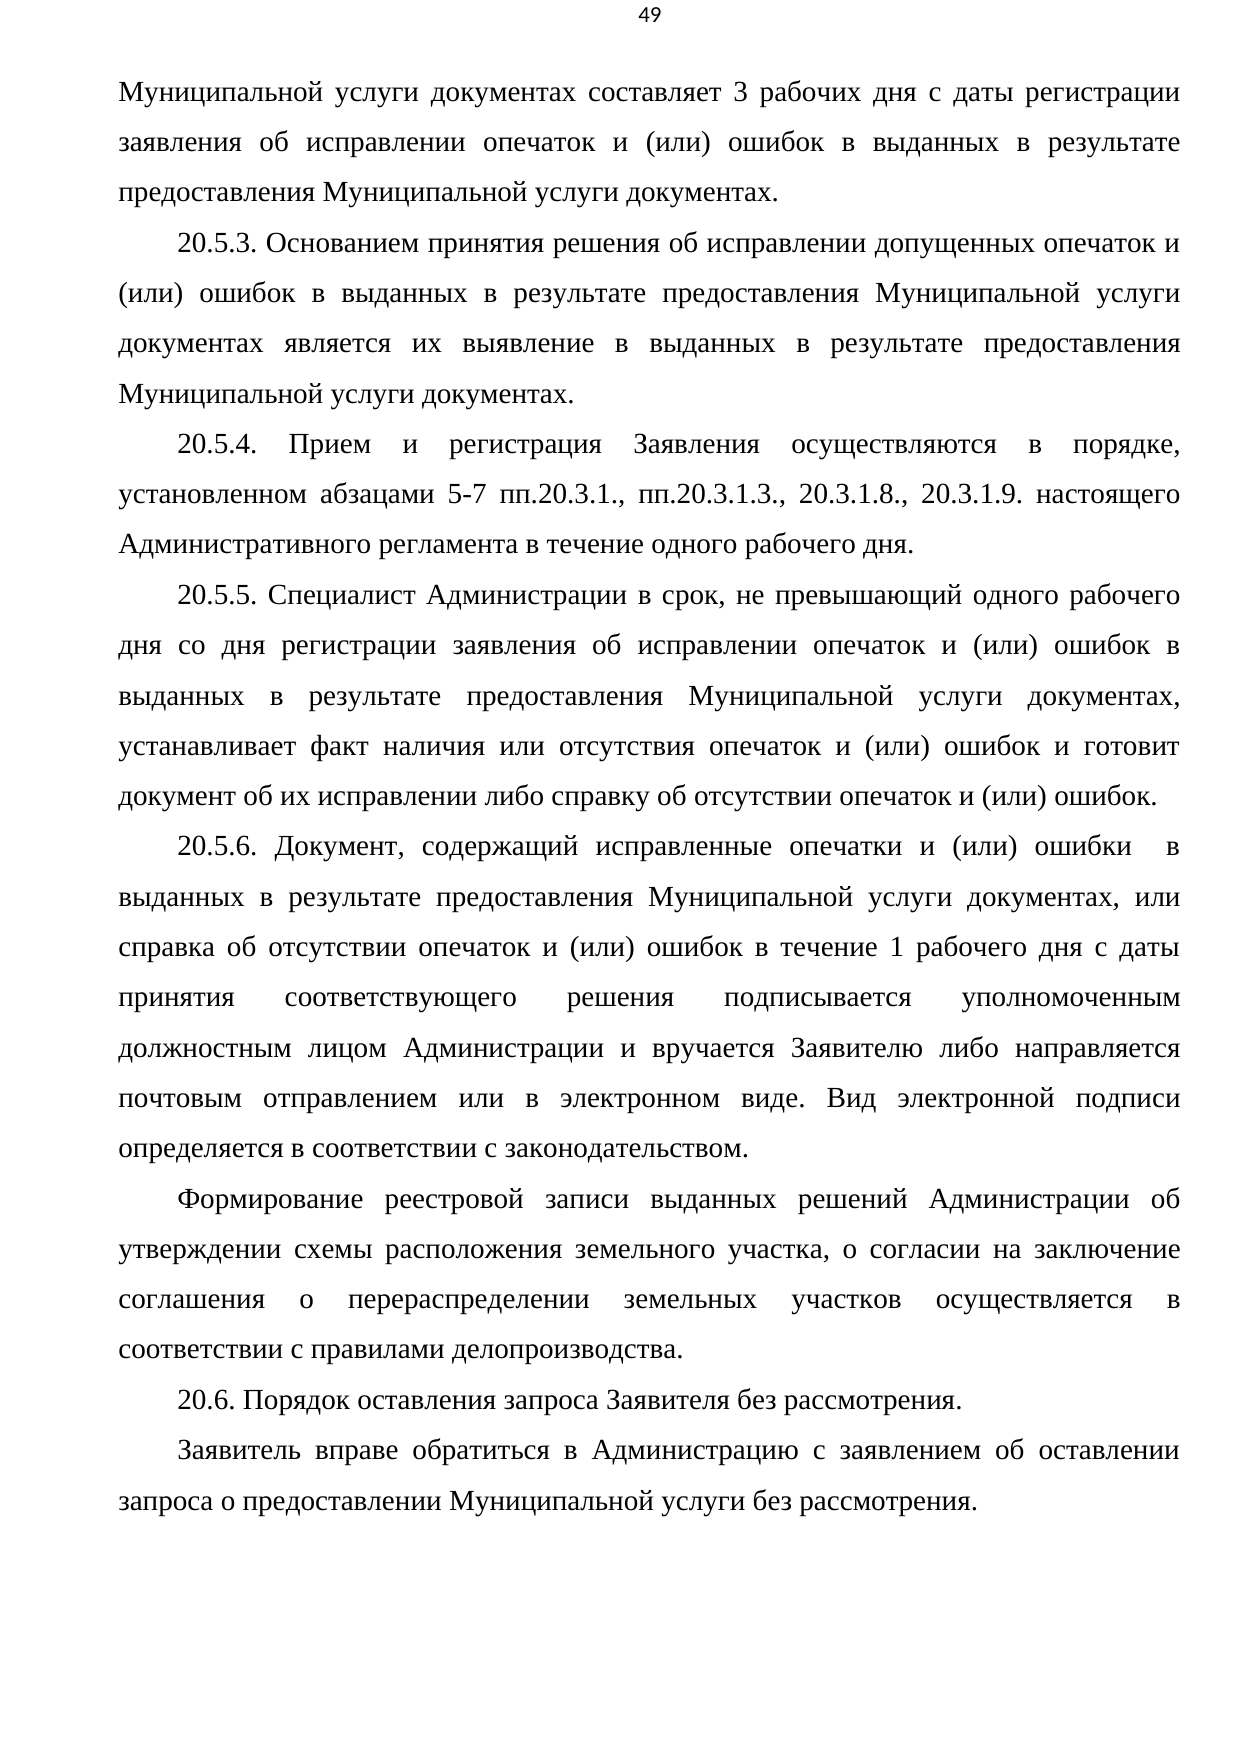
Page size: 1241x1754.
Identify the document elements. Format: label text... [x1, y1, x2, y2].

text 20.5.5. Специалист Администрации в срок, не превышающий одного рабочего дня со дня регистрации заявления об исправлении опечаток и (или) ошибок в выданных в результате предоставления Муниципальной услуги документах, устанавливает факт наличия или отсутствия опечаток и (или) ошибок и готовит документ об их исправлении либо справку об отсутствии опечаток и (или) ошибок. [118, 577, 1181, 812]
text 20.5.6. Документ, содержащий исправленные опечатки и (или) ошибки в выданных в результате предоставления Муниципальной услуги документах, или справка об отсутствии опечаток и (или) ошибок в течение 1 рабочего дня с даты принятия соответствующего решения подписывается уполномоченным должностным лицом Администрации и вручается Заявителю либо направляется почтовым отправлением или в электронном виде. Вид электронной подписи определяется в соответствии с законодательством. [118, 828, 1181, 1164]
text 20.5.3. Основанием принятия решения об исправлении допущенных опечаток и (или) ошибок в выданных в результате предоставления Муниципальной услуги документах является их выявление в выданных в результате предоставления Муниципальной услуги документах. [118, 225, 1181, 409]
text Заявитель вправе обратиться в Администрацию с заявлением об оставлении запроса о предоставлении Муниципальной услуги без рассмотрения. [118, 1432, 1181, 1516]
text Формирование реестровой записи выданных решений Администрации об утверждении схемы расположения земельного участка, о согласии на заключение соглашения о перераспределении земельных участков осуществляется в соответствии с правилами делопроизводства. [118, 1181, 1181, 1365]
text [118, 74, 1181, 208]
text 20.6. Порядок оставления запроса Заявителя без рассмотрения. [118, 1382, 1181, 1416]
text 20.5.4. Прием и регистрация Заявления осуществляются в порядке, установленном абзацами 5-7 пп.20.3.1., пп.20.3.1.3., 20.3.1.8., 20.3.1.9. настоящего Административного регламента в течение одного рабочего дня. [118, 426, 1181, 560]
